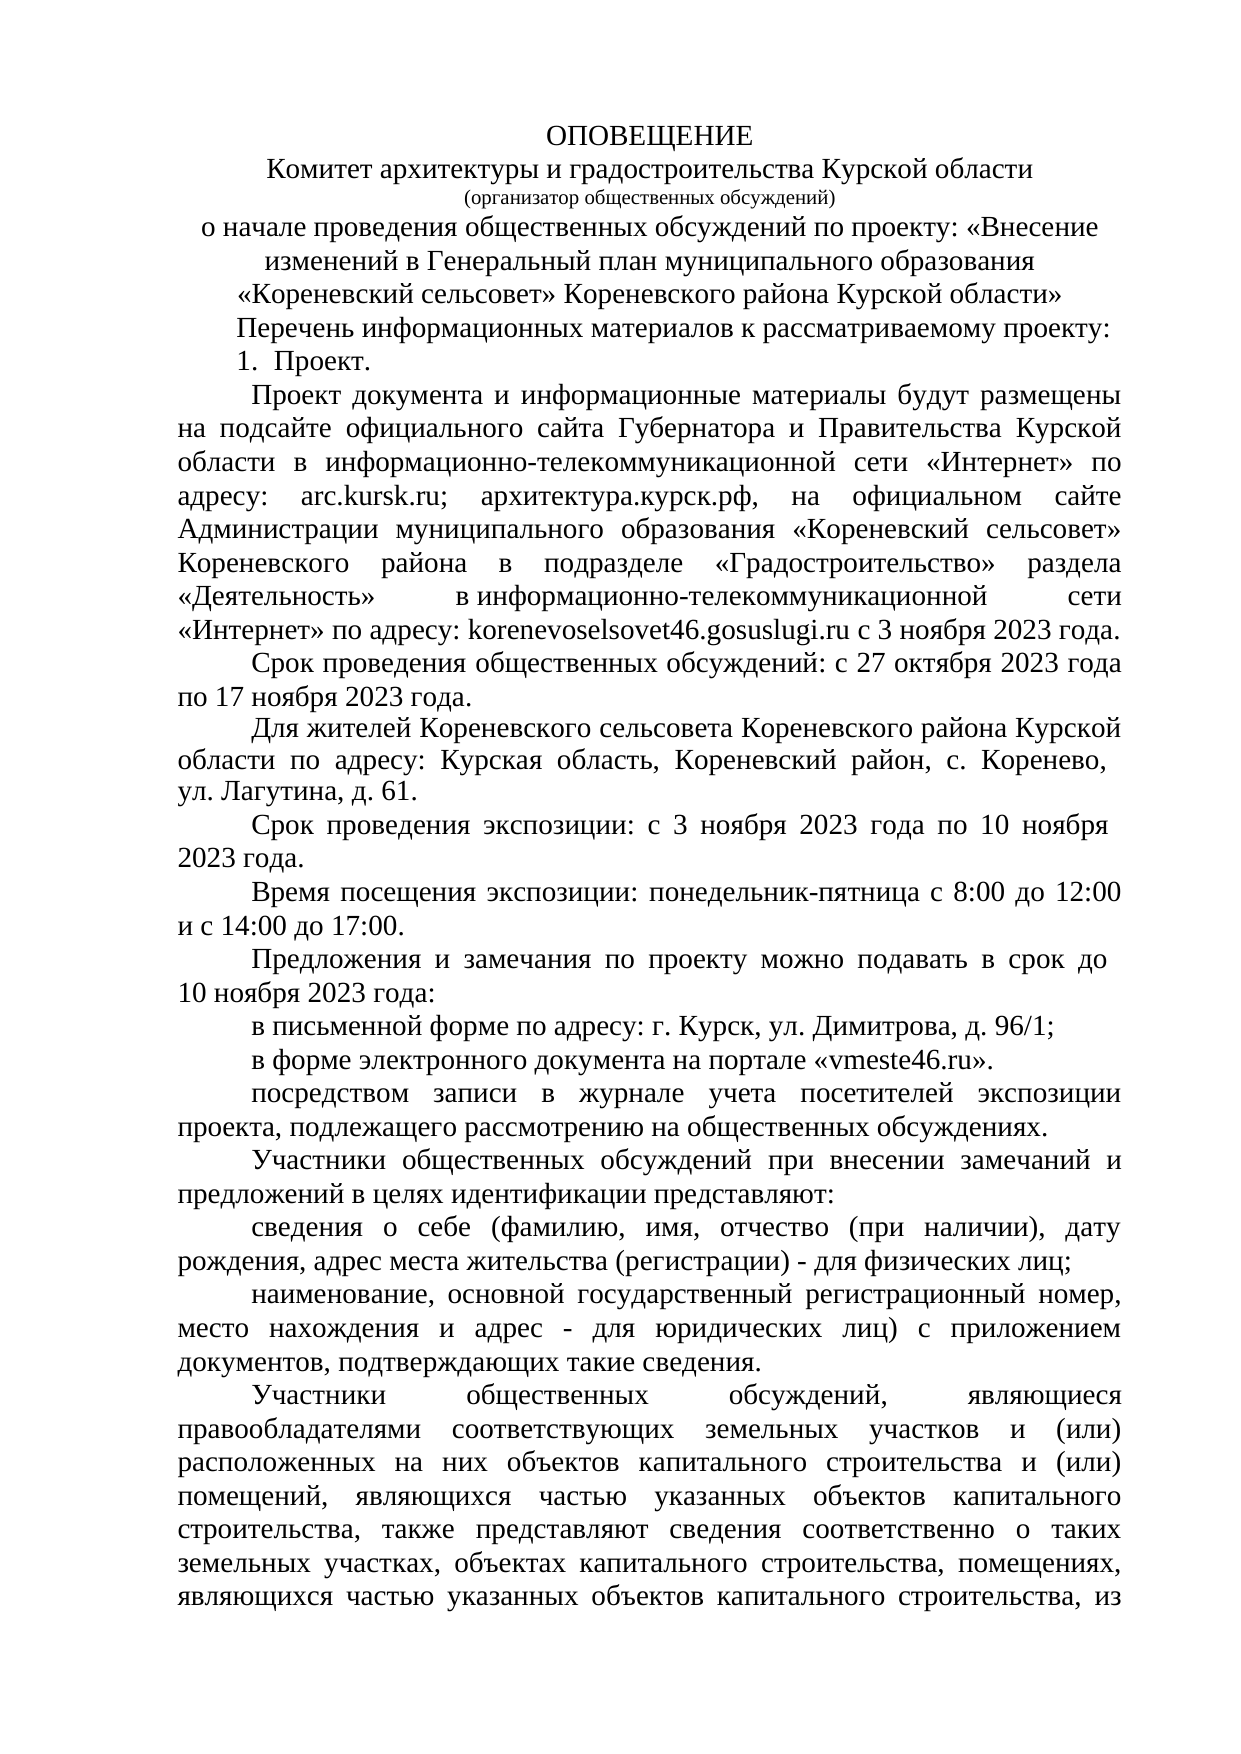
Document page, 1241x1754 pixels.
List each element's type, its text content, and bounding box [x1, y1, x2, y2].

text Срок проведения экспозиции: с 3 ноября 2023 года по 10 ноября 2023 года. [177, 807, 1122, 874]
text наименование, основной государственный регистрационный номер, место нахождения и адрес - для юридических лиц) с приложением документов, подтверждающих такие сведения. [177, 1277, 1122, 1377]
text Для жителей Кореневского сельсовета Кореневского района Курской области по адресу: Курская область, Кореневский район, с. Коренево, ул. Лагутина, д. 61. [177, 712, 1122, 807]
text о начале проведения общественных обсуждений по проекту: «Внесение изменений в Генеральный план муниципального образования «Кореневский сельсовет» Кореневского района Курской области» [177, 209, 1122, 310]
text Предложения и замечания по проекту можно подавать в срок до 10 ноября 2023 года: [177, 941, 1122, 1008]
text Участники общественных обсуждений при внесении замечаний и предложений в целях идентификации представляют: [177, 1142, 1122, 1209]
text ОПОВЕЩЕНИЕ [177, 118, 1122, 152]
text Время посещения экспозиции: понедельник-пятница с 8:00 до 12:00 и с 14:00 до 17:00. [177, 874, 1122, 941]
text Срок проведения общественных обсуждений: с 27 октября 2023 года по 17 ноября 2023 года. [177, 645, 1122, 712]
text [177, 1377, 1122, 1612]
text Проект документа и информационные материалы будут размещены на подсайте официального сайта Губернатора и Правительства Курской области в информационно-телекоммуникационной сети «Интернет» по адресу: arc.kursk.ru; архитектура.курск.рф, на официальном сайте Администрации муниципального образования «Кореневский сельсовет» Кореневского района в подразделе «Градостроительство» раздела «Деятельность» в информационно-телекоммуникационной сети «Интернет» по адресу: korenevoselsovet46.gosuslugi.ru с 3 ноября 2023 года. [177, 377, 1122, 645]
text в форме электронного документа на портале «vmeste46.ru». [177, 1042, 1122, 1075]
text (организатор общественных обсуждений) [177, 185, 1122, 209]
text Перечень информационных материалов к рассматриваемому проекту: [177, 310, 1122, 343]
text в письменной форме по адресу: г. Курск, ул. Димитрова, д. 96/1; [177, 1008, 1122, 1042]
text посредством записи в журнале учета посетителей экспозиции проекта, подлежащего рассмотрению на общественных обсуждениях. [177, 1075, 1122, 1142]
text Комитет архитектуры и градостроительства Курской области [177, 152, 1122, 185]
list Проект. [236, 343, 1122, 377]
text сведения о себе (фамилию, имя, отчество (при наличии), дату рождения, адрес места жительства (регистрации) - для физических лиц; [177, 1209, 1122, 1277]
